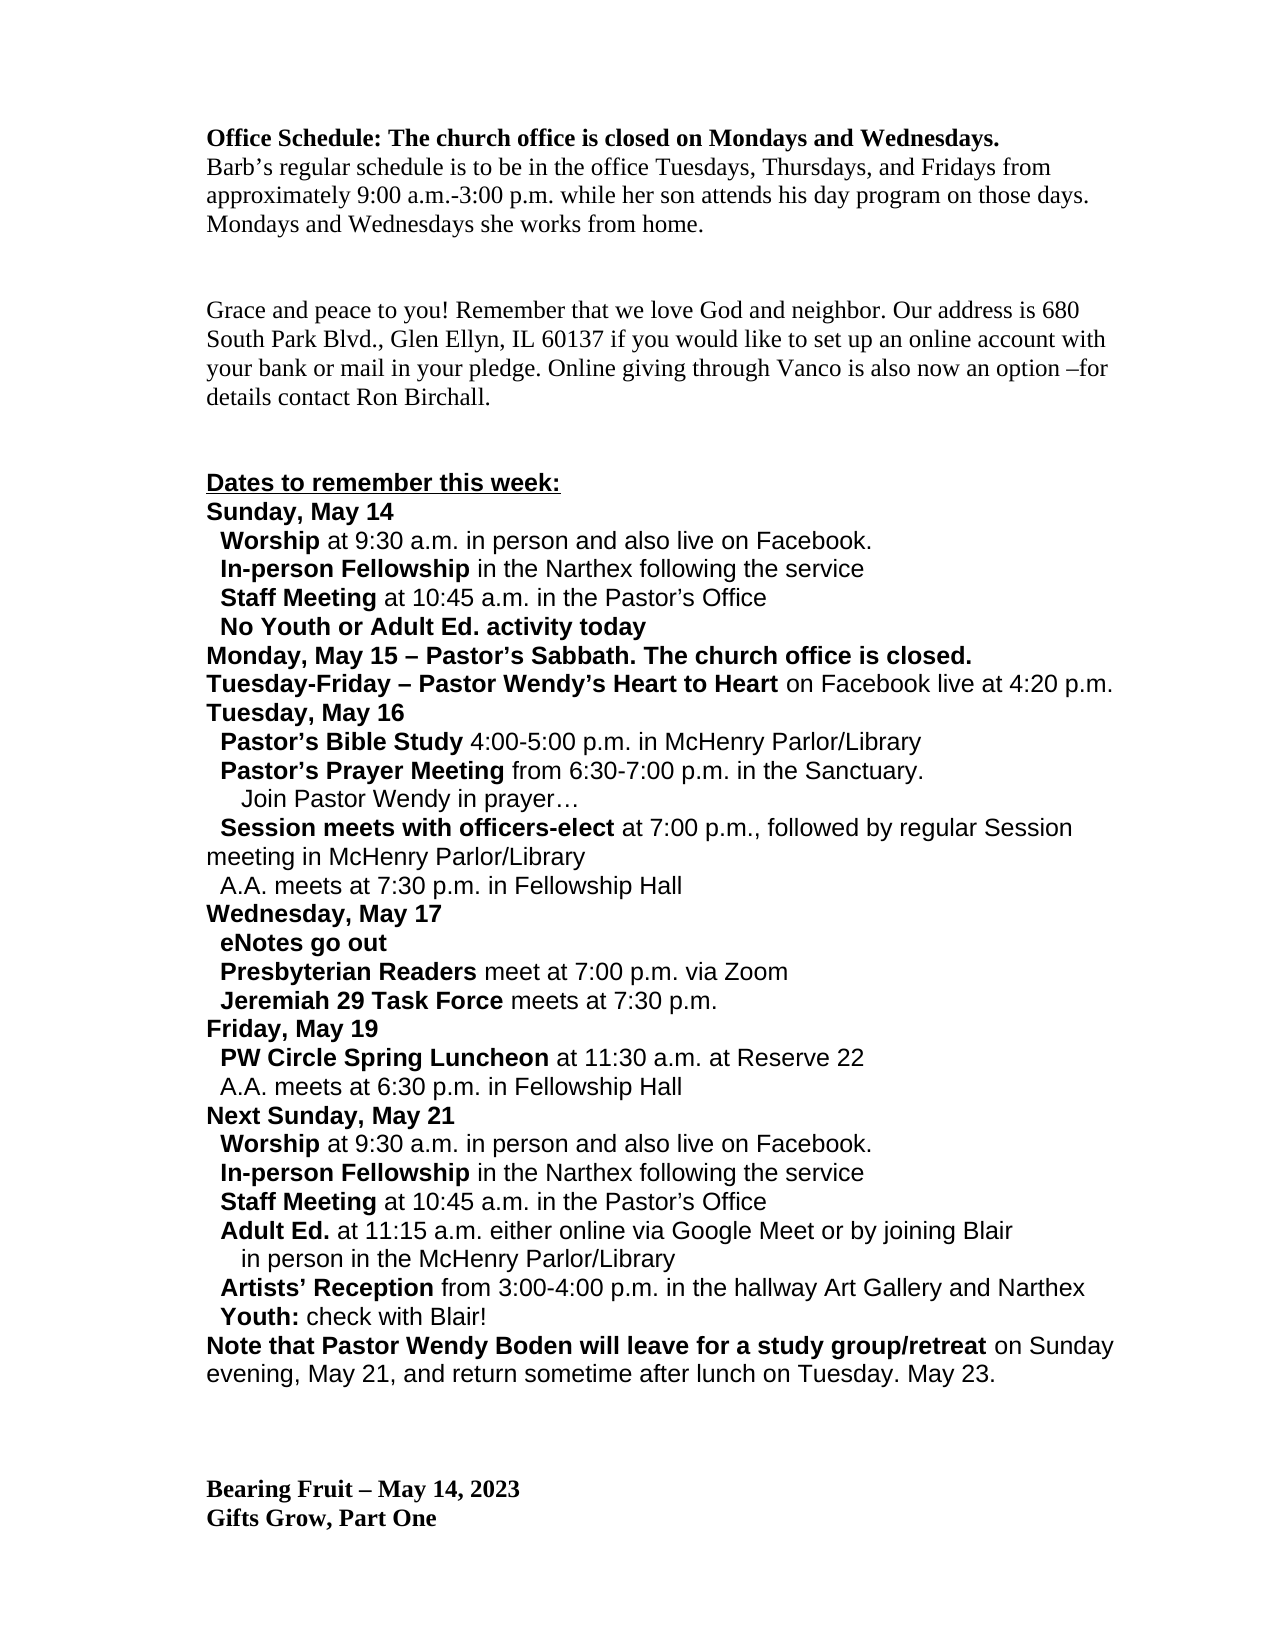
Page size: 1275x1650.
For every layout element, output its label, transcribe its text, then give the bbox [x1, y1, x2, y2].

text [206, 66, 1125, 411]
text Gifts Grow, Part One [206, 1503, 1125, 1532]
text Bearing Fruit – May 14, 2023 [206, 1474, 1125, 1503]
text Dates to remember this week: Sunday, May 14 Worship at 9:30 a.m. in person and also live on Facebook. In-person Fellowship in the Narthex following the service Staff Meeting at 10:45 a.m. in the Pastor’s Office No Youth or Adult Ed. activity today Monday, May 15 – Pastor’s Sabbath. The church office is closed. Tuesday-Friday – Pastor Wendy’s Heart to Heart on Facebook live at 4:20 p.m. Tuesday, May 16 Pastor’s Bible Study 4:00-5:00 p.m. in McHenry Parlor/Library Pastor’s Prayer Meeting from 6:30-7:00 p.m. in the Sanctuary. Join Pastor Wendy in prayer… Session meets with officers-elect at 7:00 p.m., followed by regular Session meeting in McHenry Parlor/Library A.A. meets at 7:30 p.m. in Fellowship Hall Wednesday, May 17 eNotes go out Presbyterian Readers meet at 7:00 p.m. via Zoom Jeremiah 29 Task Force meets at 7:30 p.m. Friday, May 19 PW Circle Spring Luncheon at 11:30 a.m. at Reserve 22 A.A. meets at 6:30 p.m. in Fellowship Hall Next Sunday, May 21 Worship at 9:30 a.m. in person and also live on Facebook. In-person Fellowship in the Narthex following the service Staff Meeting at 10:45 a.m. in the Pastor’s Office Adult Ed. at 11:15 a.m. either online via Google Meet or by joining Blair in person in the McHenry Parlor/Library Artists’ Reception from 3:00-4:00 p.m. in the hallway Art Gallery and Narthex Youth: check with Blair! Note that Pastor Wendy Boden will leave for a study group/retreat on Sunday evening, May 21, and return sometime after lunch on Tuesday. May 23. [206, 468, 1125, 1388]
